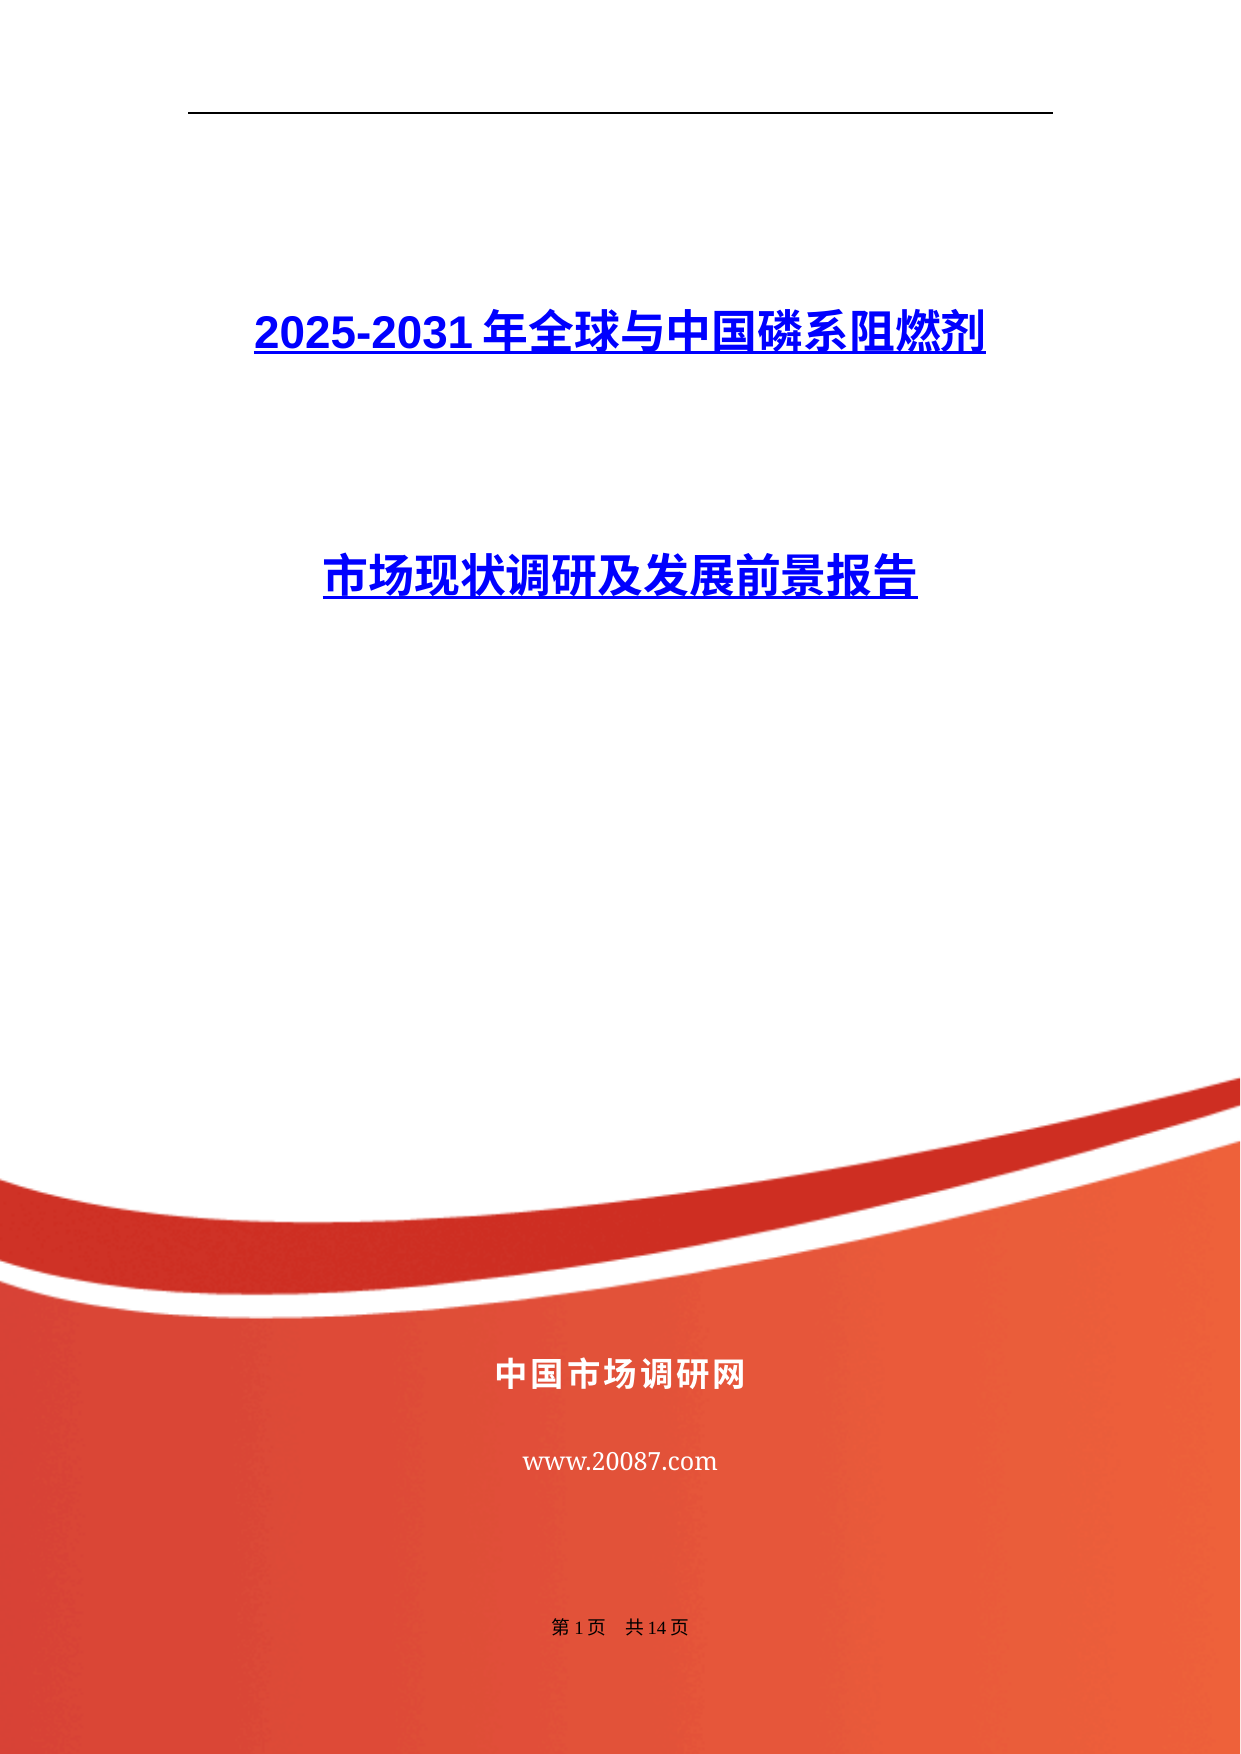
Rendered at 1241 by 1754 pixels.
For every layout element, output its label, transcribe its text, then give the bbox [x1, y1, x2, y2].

picture [0, 1006, 1241, 1754]
subtitle 中国市场调研网 [187, 1339, 1053, 1404]
table_header 2025-2031年全球与中国磷系阻燃剂市场现状调研及发展前景报告 [188, 207, 1053, 773]
text www.20087.com [187, 1428, 1053, 1493]
